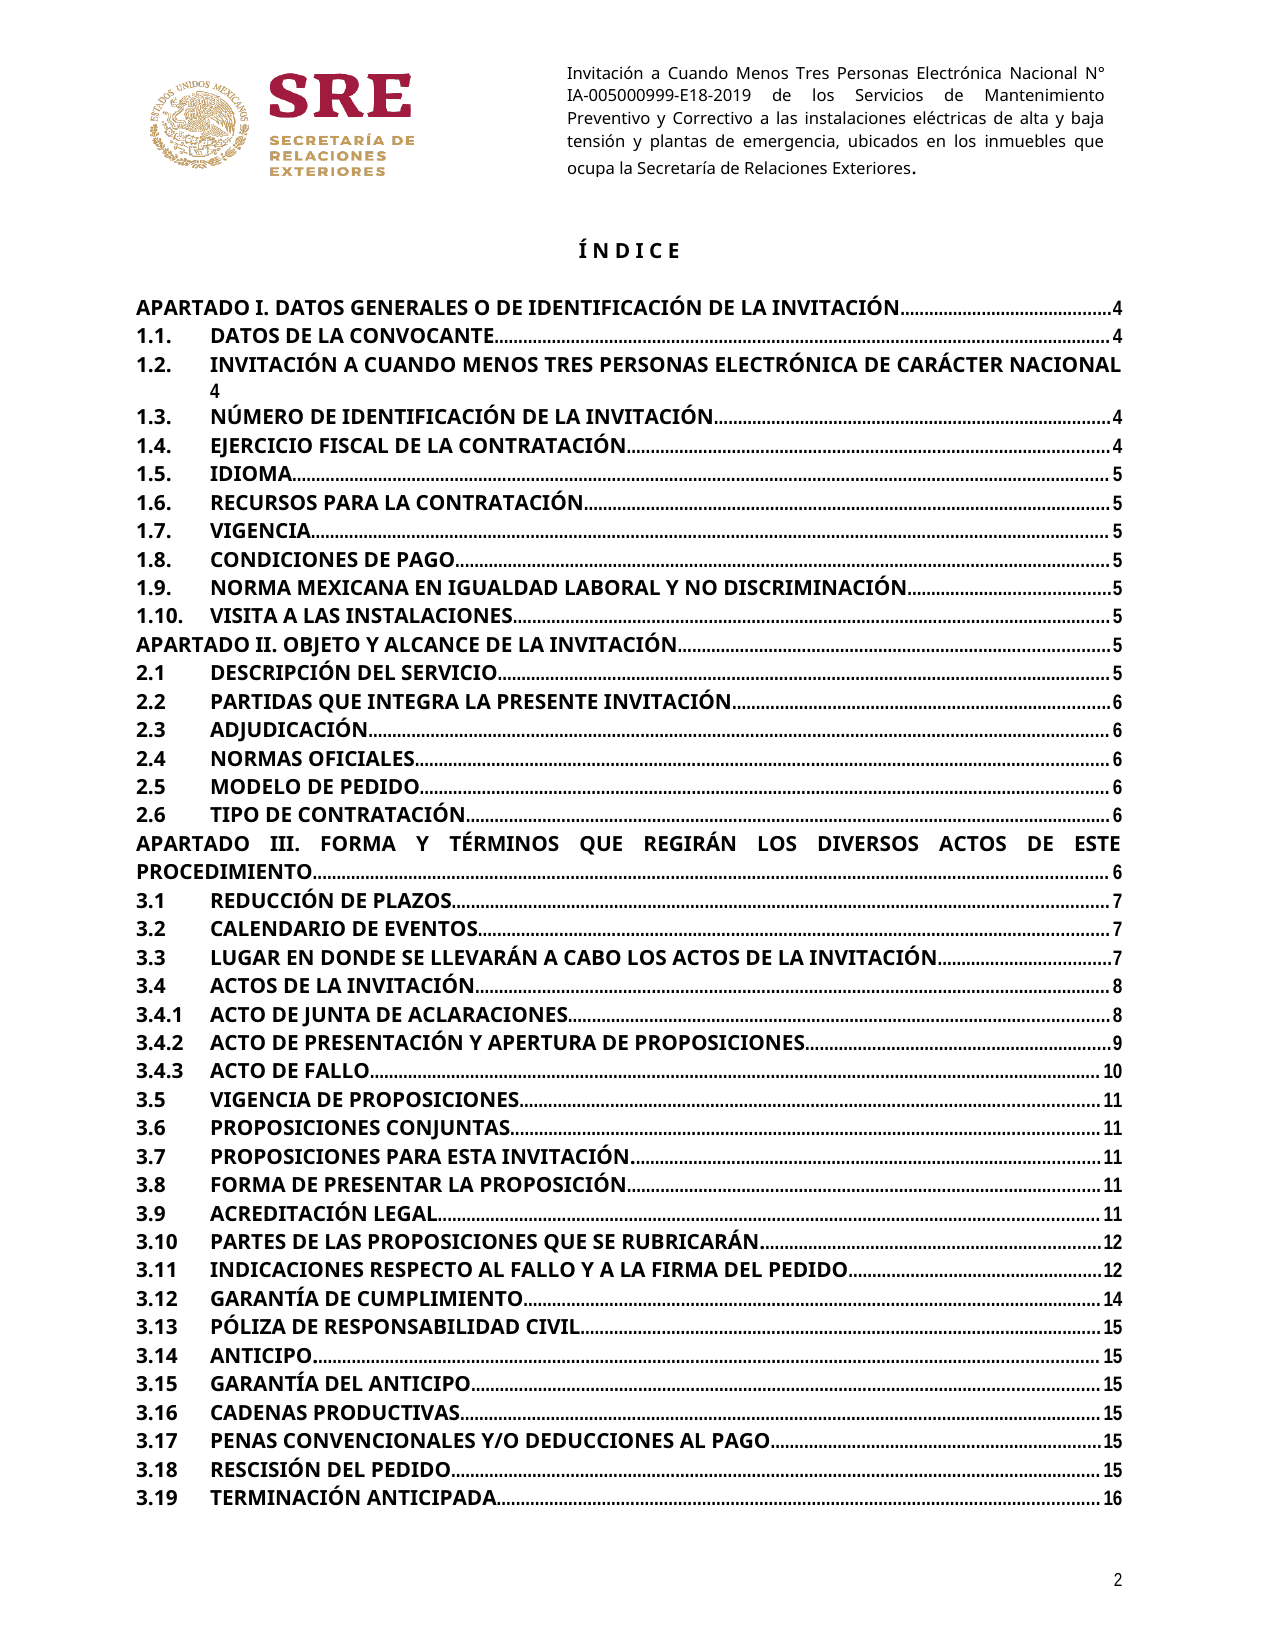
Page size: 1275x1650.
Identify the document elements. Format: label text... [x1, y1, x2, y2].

text Apartado III. Forma y términos que regirán los diversos actos de este procedimiento 6 [136, 829, 1122, 886]
text 1.2. Invitación a Cuando Menos Tres Personas Electrónica de carácter Nacional 4 [136, 350, 1122, 402]
text 3.4.2 Acto de Presentación y Apertura de Proposiciones 9 [136, 1028, 1122, 1057]
text 1.10. Visita a las instalaciones 5 [136, 602, 1122, 630]
text 3.12 Garantía de cumplimiento 14 [136, 1284, 1122, 1312]
text 3.6 Proposiciones Conjuntas 11 [136, 1113, 1122, 1142]
text 1.4. Ejercicio Fiscal de la contratación 4 [136, 431, 1122, 459]
text 3.14 Anticipo. 15 [136, 1341, 1122, 1369]
text Apartado II. Objeto y Alcance de la Invitación 5 [136, 630, 1122, 658]
text 3.15 Garantía del anticipo 15 [136, 1369, 1122, 1398]
text 3.16 Cadenas productivas 15 [136, 1398, 1122, 1426]
text 3.4.3 Acto de Fallo 10 [136, 1057, 1122, 1085]
text 1.1. Datos de la Convocante 4 [136, 322, 1122, 350]
text 1.6. Recursos para la contratación 5 [136, 488, 1122, 516]
text 3.19 Terminación Anticipada 16 [136, 1483, 1122, 1512]
text 3.18 Rescisión del pedido 15 [136, 1455, 1122, 1483]
text 3.5 Vigencia de Proposiciones 11 [136, 1085, 1122, 1113]
text 3.1 Reducción de plazos 7 [136, 886, 1122, 914]
text 1.3. Número de identificación de la Invitación 4 [136, 402, 1122, 431]
text 1.9. Norma Mexicana en Igualdad Laboral y No Discriminación 5 [136, 573, 1122, 602]
text 3.2 Calendario de eventos 7 [136, 914, 1122, 943]
text 3.11 Indicaciones respecto al Fallo y a la firma del pedido 12 [136, 1256, 1122, 1284]
text 2.5 Modelo de pedido 6 [136, 772, 1122, 801]
text 2.3 Adjudicación 6 [136, 715, 1122, 744]
text 3.9 Acreditación legal 11 [136, 1199, 1122, 1227]
text 1.7. Vigencia 5 [136, 516, 1122, 545]
text 2.6 Tipo de contratación 6 [136, 801, 1122, 829]
text 2.2 Partidas que Integra la presente Invitación 6 [136, 687, 1122, 715]
text 3.17 Penas convencionales y/o Deducciones al Pago 15 [136, 1426, 1122, 1455]
text 2.4 Normas Oficiales 6 [136, 744, 1122, 772]
text 3.4 Actos de la Invitación 8 [136, 971, 1122, 1000]
text 3.7 Proposiciones para esta Invitación. 11 [136, 1142, 1122, 1170]
text 3.8 Forma de presentar la proposición 11 [136, 1170, 1122, 1199]
text 3.4.1 Acto de Junta de Aclaraciones 8 [136, 1000, 1122, 1028]
text 3.10 Partes de las proposiciones que se rubricarán. 12 [136, 1227, 1122, 1256]
text Í N D I C E [136, 236, 1122, 265]
text 1.8. Condiciones de pago 5 [136, 545, 1122, 573]
text Apartado I. Datos Generales o de Identificación de la Invitación 4 [136, 293, 1122, 322]
text 1.5. Idioma 5 [136, 459, 1122, 488]
picture [150, 73, 414, 176]
text 3.13 Póliza de Responsabilidad Civil 15 [136, 1312, 1122, 1341]
text 2.1 Descripción del servicio 5 [136, 658, 1122, 687]
text 3.3 Lugar en donde se llevarán a cabo los actos de la Invitación 7 [136, 943, 1122, 971]
